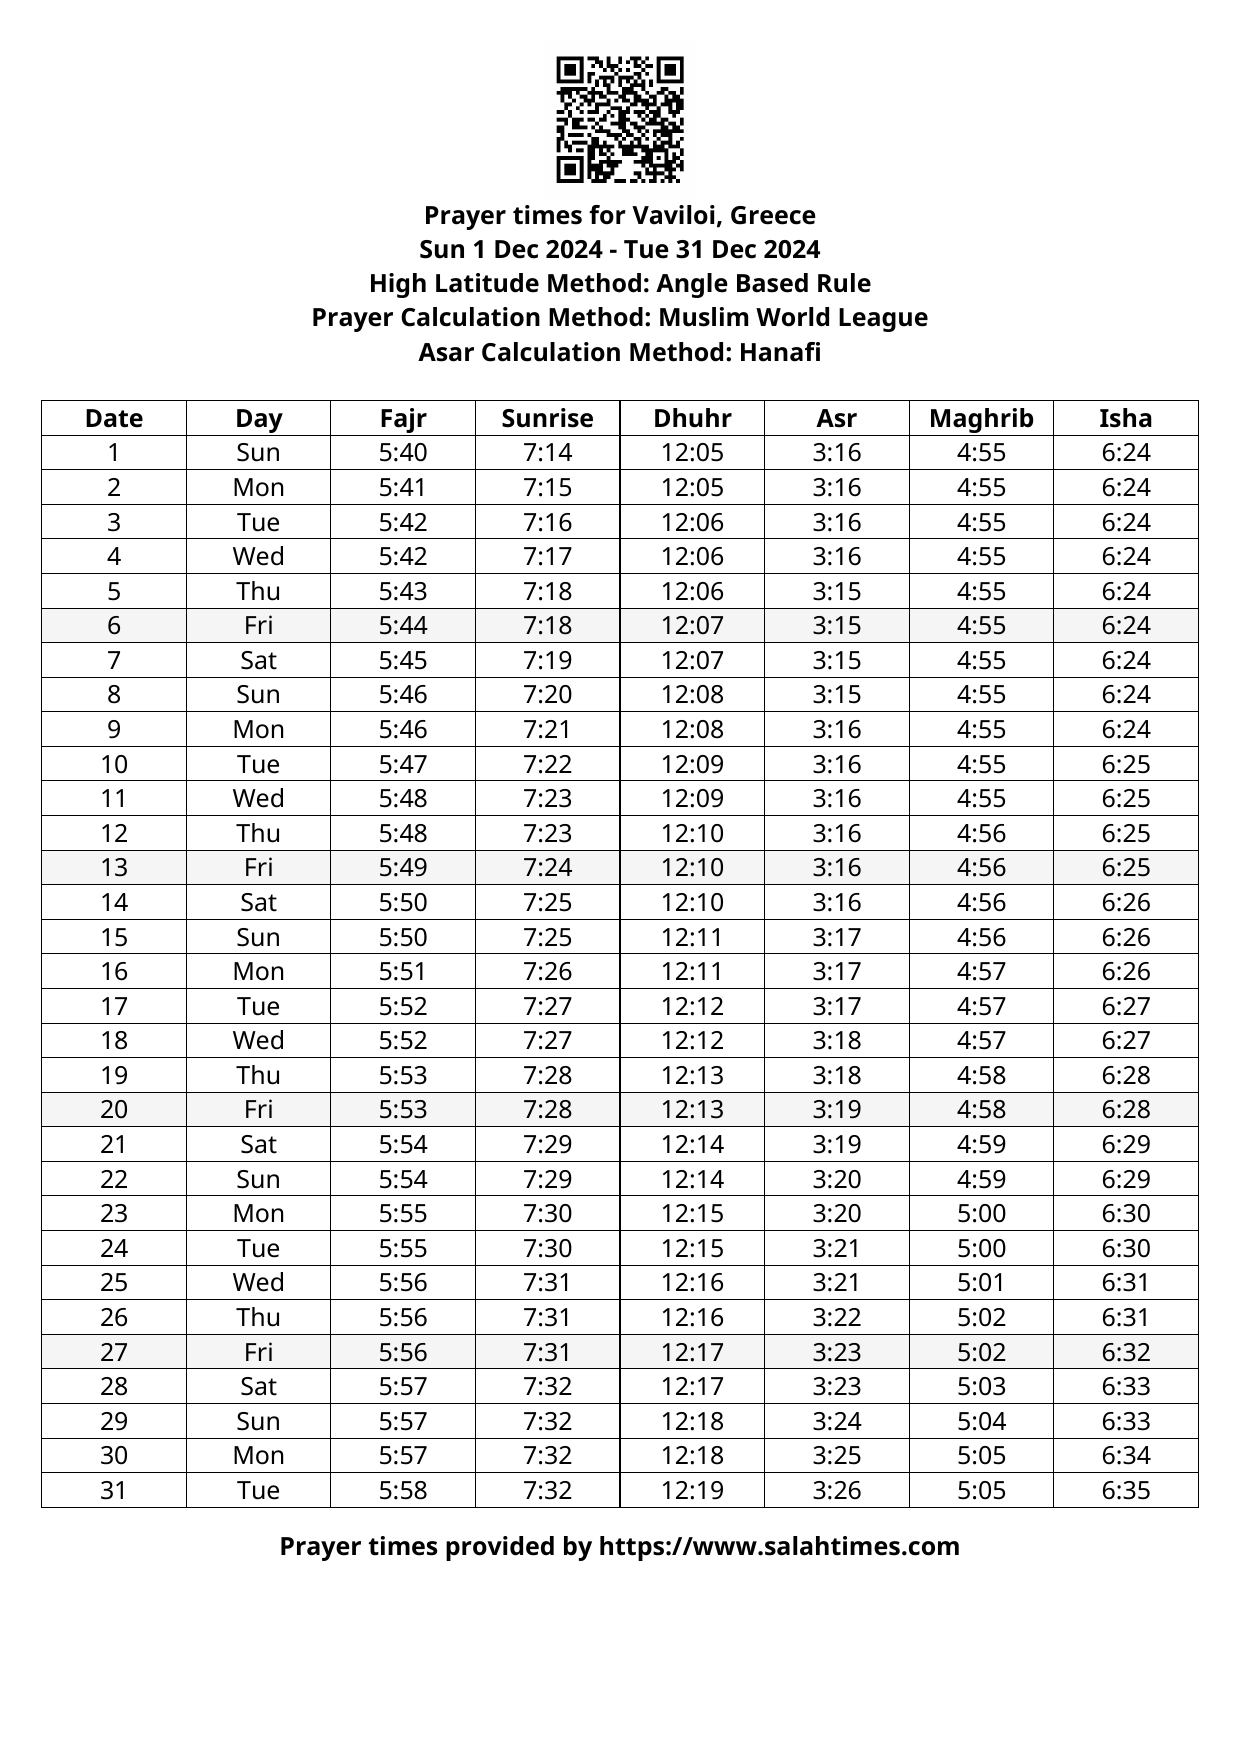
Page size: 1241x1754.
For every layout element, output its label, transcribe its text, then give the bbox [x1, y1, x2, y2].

table_cell 6:25 [1054, 851, 1198, 884]
table_cell 7:21 [476, 712, 619, 746]
table_cell 7:23 [476, 816, 619, 849]
table_cell 6:30 [1054, 1196, 1198, 1230]
table_cell 4:57 [910, 954, 1053, 988]
table_cell 7:18 [476, 609, 619, 642]
table_cell 12:08 [621, 712, 764, 746]
table_cell 4:56 [910, 851, 1053, 884]
table_cell 5:03 [910, 1369, 1053, 1403]
table_cell 6:28 [1054, 1093, 1198, 1126]
table_cell 7:16 [476, 505, 619, 538]
table_cell 6:24 [1054, 712, 1198, 746]
text Sun 1 Dec 2024 - Tue 31 Dec 2024 [42, 232, 1198, 266]
table_cell 12:07 [621, 643, 764, 677]
table_cell 12:12 [621, 1024, 764, 1057]
table_cell 6:29 [1054, 1162, 1198, 1195]
table_cell 4:56 [910, 885, 1053, 919]
table_cell 5:54 [331, 1127, 475, 1161]
table_cell 5:43 [331, 574, 475, 607]
table_cell 5:45 [331, 643, 475, 677]
table_cell Tue [187, 989, 330, 1022]
table_cell 5:56 [331, 1335, 475, 1368]
table_cell Mon [187, 954, 330, 988]
table_cell 5:50 [331, 920, 475, 953]
table_cell 7:23 [476, 781, 619, 815]
table_cell Thu [187, 574, 330, 607]
table_cell Thu [187, 1058, 330, 1092]
table_cell 12:18 [621, 1404, 764, 1437]
table_cell 6:28 [1054, 1058, 1198, 1092]
table_cell 4:58 [910, 1093, 1053, 1126]
table_cell 12:13 [621, 1093, 764, 1126]
table_cell 7:18 [476, 574, 619, 607]
table_cell 7:29 [476, 1127, 619, 1161]
table_cell 6:24 [1054, 436, 1198, 469]
table_cell 12:17 [621, 1335, 764, 1368]
table_cell 3:21 [765, 1231, 909, 1264]
table_cell 30 [42, 1439, 186, 1472]
table_cell 7:32 [476, 1439, 619, 1472]
table_cell 5:55 [331, 1231, 475, 1264]
table_cell Sun [187, 678, 330, 711]
table_cell 6:25 [1054, 747, 1198, 780]
table_cell 26 [42, 1300, 186, 1334]
table_cell Fri [187, 851, 330, 884]
table_cell 5:50 [331, 885, 475, 919]
table_cell 3:16 [765, 470, 909, 504]
table_cell 4:55 [910, 609, 1053, 642]
table_cell 7:32 [476, 1369, 619, 1403]
table_cell 4:56 [910, 920, 1053, 953]
table_cell 7:27 [476, 1024, 619, 1057]
table_cell 3:19 [765, 1093, 909, 1126]
text Asar Calculation Method: Hanafi [42, 334, 1198, 368]
table_cell 5:42 [331, 539, 475, 573]
table_cell Sat [187, 1369, 330, 1403]
table_cell 3:16 [765, 747, 909, 780]
table_cell Sun [187, 1162, 330, 1195]
text Prayer times for Vaviloi, Greece [42, 198, 1198, 232]
table_cell 5:46 [331, 712, 475, 746]
table_cell 6:25 [1054, 816, 1198, 849]
table_cell Sun [187, 436, 330, 469]
table_cell 3:17 [765, 954, 909, 988]
table_cell 12:13 [621, 1058, 764, 1092]
table_cell 3:21 [765, 1266, 909, 1299]
text Prayer Calculation Method: Muslim World League [42, 300, 1198, 334]
table_cell 3:16 [765, 885, 909, 919]
table_cell 4:59 [910, 1127, 1053, 1161]
table_cell 4:57 [910, 989, 1053, 1022]
table_cell 5:41 [331, 470, 475, 504]
table_cell Fri [187, 1093, 330, 1126]
table_cell 2 [42, 470, 186, 504]
table_cell 7 [42, 643, 186, 677]
table_cell 5:56 [331, 1300, 475, 1334]
table_header Fajr [331, 401, 475, 434]
table_cell 5:44 [331, 609, 475, 642]
table_cell 6:24 [1054, 470, 1198, 504]
table_cell 4 [42, 539, 186, 573]
table_cell 5:47 [331, 747, 475, 780]
table_cell 6 [42, 609, 186, 642]
table_cell 5:53 [331, 1093, 475, 1126]
table_cell 29 [42, 1404, 186, 1437]
table_cell 7:28 [476, 1058, 619, 1092]
table_cell 5:51 [331, 954, 475, 988]
table_cell 6:35 [1054, 1473, 1198, 1507]
table_cell 5:56 [331, 1266, 475, 1299]
table_cell 6:24 [1054, 539, 1198, 573]
table_cell 5:05 [910, 1473, 1053, 1507]
table_cell 5:52 [331, 1024, 475, 1057]
table_cell 12:15 [621, 1231, 764, 1264]
table_cell 7:17 [476, 539, 619, 573]
table_cell 6:27 [1054, 989, 1198, 1022]
table_cell 3:15 [765, 609, 909, 642]
table_cell 12:05 [621, 436, 764, 469]
table_cell 5:57 [331, 1369, 475, 1403]
table_cell Tue [187, 1473, 330, 1507]
table_cell 6:26 [1054, 954, 1198, 988]
table_cell 6:32 [1054, 1335, 1198, 1368]
table_header Asr [765, 401, 909, 434]
table_cell 6:24 [1054, 609, 1198, 642]
table_cell 4:55 [910, 470, 1053, 504]
table_cell 11 [42, 781, 186, 815]
table_cell Sat [187, 1127, 330, 1161]
table_cell 3:16 [765, 436, 909, 469]
table_cell 3:16 [765, 505, 909, 538]
table_header Date [42, 401, 186, 434]
table_cell 7:22 [476, 747, 619, 780]
table_cell 7:32 [476, 1473, 619, 1507]
table_cell 6:31 [1054, 1300, 1198, 1334]
table_cell 6:27 [1054, 1024, 1198, 1057]
table_cell 5:53 [331, 1058, 475, 1092]
table_cell 12:16 [621, 1300, 764, 1334]
table_cell 12 [42, 816, 186, 849]
table_cell 3:15 [765, 678, 909, 711]
table_cell 5:52 [331, 989, 475, 1022]
table_cell 12:18 [621, 1439, 764, 1472]
table_cell 7:30 [476, 1196, 619, 1230]
table_cell 4:58 [910, 1058, 1053, 1092]
table_cell 7:31 [476, 1266, 619, 1299]
table_cell 7:25 [476, 920, 619, 953]
table_cell Sun [187, 920, 330, 953]
table_cell 9 [42, 712, 186, 746]
table_cell 12:16 [621, 1266, 764, 1299]
table_cell 12:06 [621, 574, 764, 607]
table_cell 5:04 [910, 1404, 1053, 1437]
table_cell 5:48 [331, 816, 475, 849]
table_cell 5 [42, 574, 186, 607]
table_cell 4:55 [910, 436, 1053, 469]
table_cell 6:26 [1054, 885, 1198, 919]
table_cell 3:17 [765, 989, 909, 1022]
text High Latitude Method: Angle Based Rule [42, 266, 1198, 300]
table_cell 12:08 [621, 678, 764, 711]
table_cell 22 [42, 1162, 186, 1195]
table_cell 5:55 [331, 1196, 475, 1230]
table_cell 12:10 [621, 885, 764, 919]
table_cell 12:14 [621, 1162, 764, 1195]
table_cell 12:11 [621, 920, 764, 953]
table_cell 3:20 [765, 1196, 909, 1230]
table_cell Thu [187, 816, 330, 849]
table_cell Mon [187, 712, 330, 746]
table_cell 7:20 [476, 678, 619, 711]
table_cell 12:06 [621, 505, 764, 538]
table_cell 7:19 [476, 643, 619, 677]
table_cell 3:22 [765, 1300, 909, 1334]
table_cell Mon [187, 1196, 330, 1230]
table_cell Wed [187, 539, 330, 573]
table_cell Sat [187, 643, 330, 677]
table_cell 20 [42, 1093, 186, 1126]
table_cell 7:26 [476, 954, 619, 988]
table_cell 4:59 [910, 1162, 1053, 1195]
picture [542, 41, 699, 198]
table_cell 31 [42, 1473, 186, 1507]
table_cell 6:33 [1054, 1404, 1198, 1437]
table_header Dhuhr [621, 401, 764, 434]
table_cell 12:05 [621, 470, 764, 504]
table_cell 12:11 [621, 954, 764, 988]
table_cell 3:25 [765, 1439, 909, 1472]
table_cell 12:14 [621, 1127, 764, 1161]
table_header Day [187, 401, 330, 434]
table_cell Tue [187, 747, 330, 780]
table_cell 5:58 [331, 1473, 475, 1507]
table_cell 8 [42, 678, 186, 711]
table_cell 19 [42, 1058, 186, 1092]
table_cell 6:33 [1054, 1369, 1198, 1403]
table_cell 28 [42, 1369, 186, 1403]
table_cell 7:32 [476, 1404, 619, 1437]
text Prayer times provided by https://www.salahtimes.com [42, 1528, 1198, 1563]
table_cell 6:24 [1054, 643, 1198, 677]
table_cell 4:56 [910, 816, 1053, 849]
table_cell Fri [187, 609, 330, 642]
table_cell 6:30 [1054, 1231, 1198, 1264]
table_cell 3:23 [765, 1335, 909, 1368]
table_cell 3:26 [765, 1473, 909, 1507]
table_cell 12:09 [621, 781, 764, 815]
table_cell 12:12 [621, 989, 764, 1022]
table_cell 7:31 [476, 1300, 619, 1334]
table_cell 3:15 [765, 574, 909, 607]
table_cell 12:06 [621, 539, 764, 573]
table_cell 5:02 [910, 1335, 1053, 1368]
table_cell 5:46 [331, 678, 475, 711]
table_cell 12:15 [621, 1196, 764, 1230]
table_cell 7:15 [476, 470, 619, 504]
table_header Maghrib [910, 401, 1053, 434]
table_cell 3:17 [765, 920, 909, 953]
table_cell Wed [187, 1266, 330, 1299]
table_cell 3:16 [765, 712, 909, 746]
table_cell 4:55 [910, 574, 1053, 607]
table_cell 7:30 [476, 1231, 619, 1264]
table_cell 5:00 [910, 1196, 1053, 1230]
table_cell 15 [42, 920, 186, 953]
table_cell 3 [42, 505, 186, 538]
table_cell 3:16 [765, 816, 909, 849]
table_cell Wed [187, 781, 330, 815]
table_cell 25 [42, 1266, 186, 1299]
table_cell 7:25 [476, 885, 619, 919]
table_cell 14 [42, 885, 186, 919]
table_cell 3:18 [765, 1024, 909, 1057]
table_cell 3:16 [765, 851, 909, 884]
table_cell 12:10 [621, 816, 764, 849]
table_cell Tue [187, 505, 330, 538]
table_cell 1 [42, 436, 186, 469]
table_cell 6:25 [1054, 781, 1198, 815]
table_cell 7:29 [476, 1162, 619, 1195]
table_cell 17 [42, 989, 186, 1022]
table_cell 3:24 [765, 1404, 909, 1437]
table_cell 7:31 [476, 1335, 619, 1368]
table_cell 4:55 [910, 678, 1053, 711]
table_cell 12:07 [621, 609, 764, 642]
table_cell Thu [187, 1300, 330, 1334]
table_cell 5:40 [331, 436, 475, 469]
table_cell 12:17 [621, 1369, 764, 1403]
table_cell Mon [187, 470, 330, 504]
table_cell 5:57 [331, 1439, 475, 1472]
table_cell 3:23 [765, 1369, 909, 1403]
table_cell 5:00 [910, 1231, 1053, 1264]
table_cell 4:55 [910, 781, 1053, 815]
table_cell 7:14 [476, 436, 619, 469]
table_cell 5:05 [910, 1439, 1053, 1472]
table_cell Sun [187, 1404, 330, 1437]
table_cell 24 [42, 1231, 186, 1264]
table_cell 27 [42, 1335, 186, 1368]
table_cell 4:55 [910, 747, 1053, 780]
table_header Sunrise [476, 401, 619, 434]
table_cell 6:24 [1054, 574, 1198, 607]
table_cell 6:34 [1054, 1439, 1198, 1472]
table_cell Wed [187, 1024, 330, 1057]
table_cell 5:49 [331, 851, 475, 884]
table_cell Fri [187, 1335, 330, 1368]
table_cell 10 [42, 747, 186, 780]
table_cell 5:48 [331, 781, 475, 815]
table_cell 21 [42, 1127, 186, 1161]
table_cell 12:10 [621, 851, 764, 884]
table_cell 5:57 [331, 1404, 475, 1437]
table_cell Mon [187, 1439, 330, 1472]
table_cell 7:27 [476, 989, 619, 1022]
table_cell 12:09 [621, 747, 764, 780]
table_cell 6:24 [1054, 505, 1198, 538]
table_cell 5:02 [910, 1300, 1053, 1334]
table_cell 4:55 [910, 643, 1053, 677]
table_cell 6:31 [1054, 1266, 1198, 1299]
table_cell 23 [42, 1196, 186, 1230]
table_cell 5:01 [910, 1266, 1053, 1299]
table_cell 12:19 [621, 1473, 764, 1507]
table_cell 5:42 [331, 505, 475, 538]
table_cell 3:16 [765, 781, 909, 815]
table_cell 5:54 [331, 1162, 475, 1195]
table_cell 4:55 [910, 505, 1053, 538]
table_header Isha [1054, 401, 1198, 434]
table_cell 3:19 [765, 1127, 909, 1161]
table_cell Sat [187, 885, 330, 919]
table_cell Tue [187, 1231, 330, 1264]
table_cell 4:57 [910, 1024, 1053, 1057]
table_cell 3:20 [765, 1162, 909, 1195]
table_cell 6:24 [1054, 678, 1198, 711]
table_cell 7:28 [476, 1093, 619, 1126]
table_cell 3:15 [765, 643, 909, 677]
table_cell 18 [42, 1024, 186, 1057]
table_cell 3:16 [765, 539, 909, 573]
table_cell 16 [42, 954, 186, 988]
table_cell 3:18 [765, 1058, 909, 1092]
table_cell 13 [42, 851, 186, 884]
table_cell 4:55 [910, 539, 1053, 573]
table_cell 7:24 [476, 851, 619, 884]
table_cell 4:55 [910, 712, 1053, 746]
table_cell 6:29 [1054, 1127, 1198, 1161]
table_cell 6:26 [1054, 920, 1198, 953]
